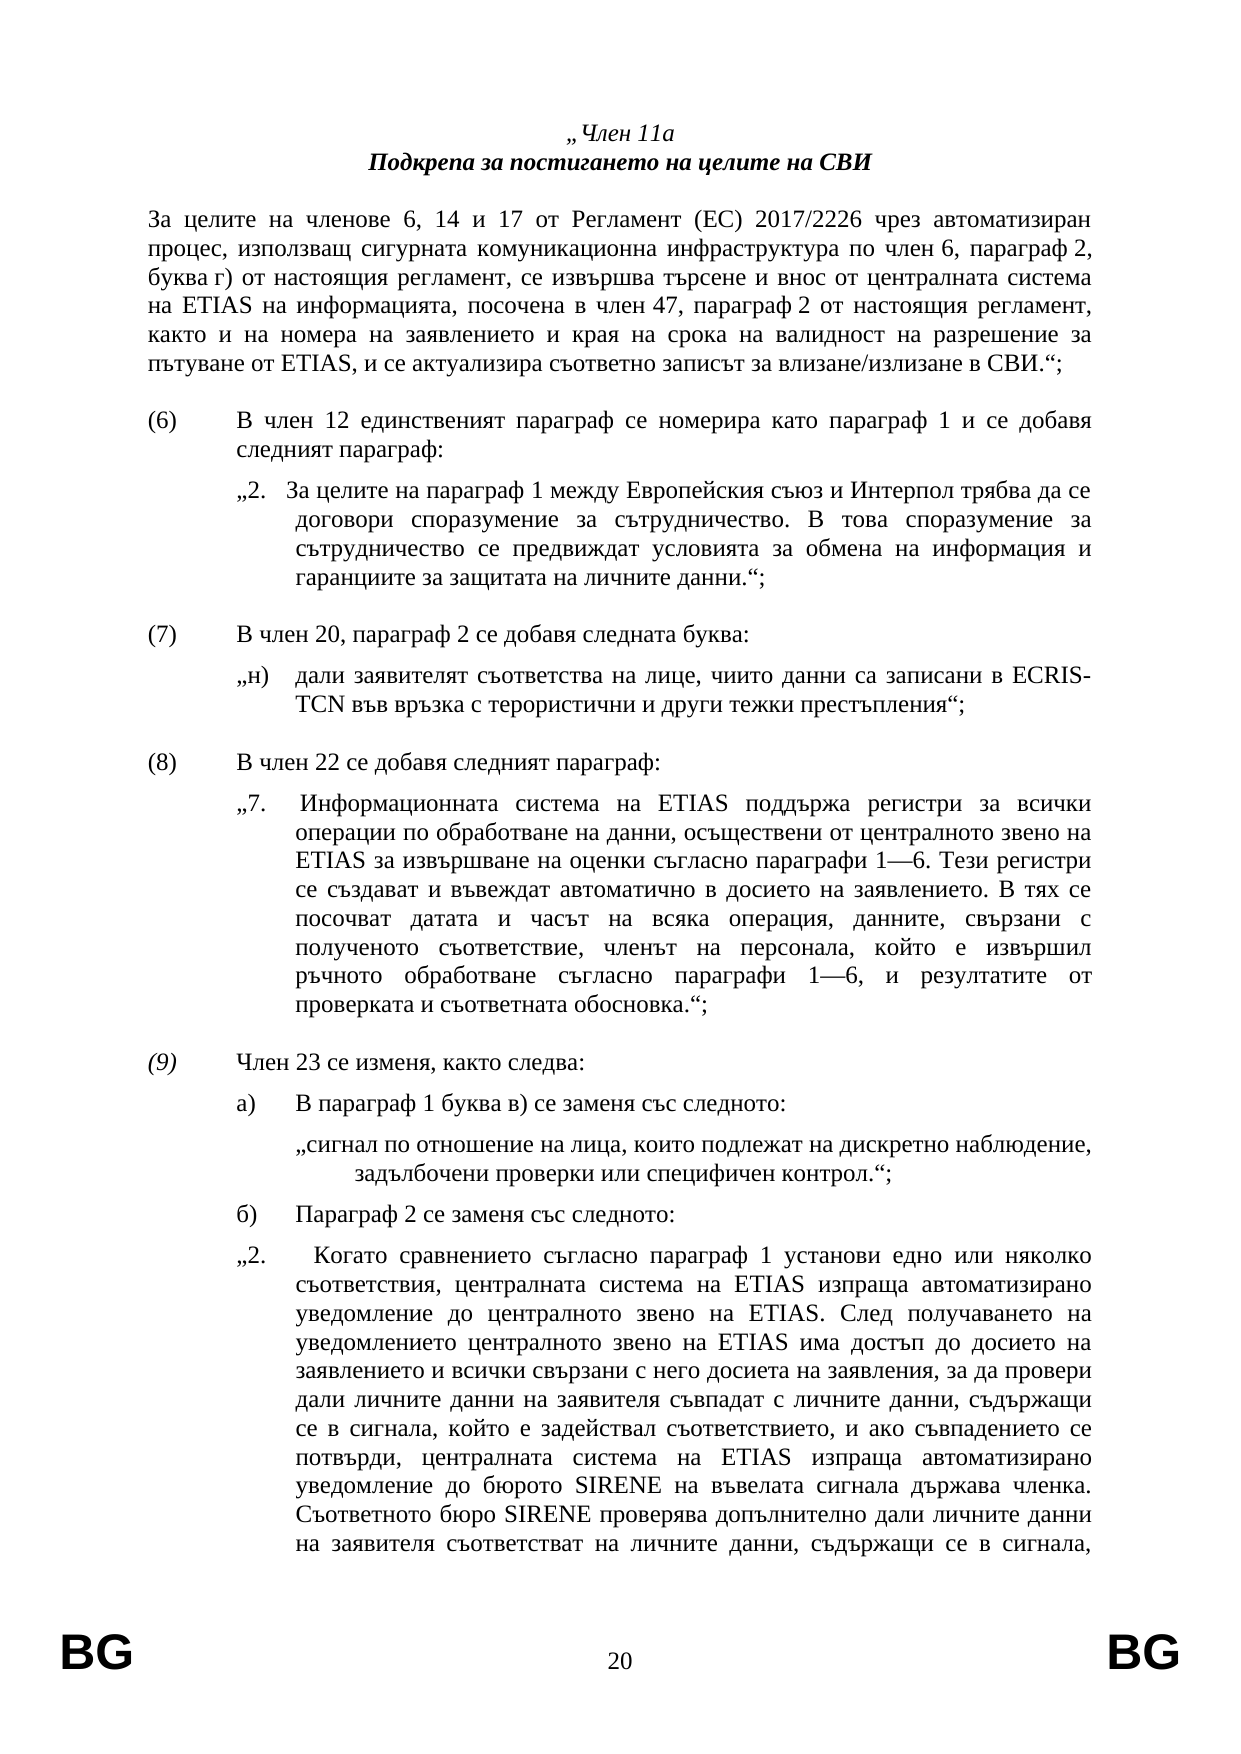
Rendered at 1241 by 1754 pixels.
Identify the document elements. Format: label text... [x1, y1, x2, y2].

text „7. Информационната система на ETIAS поддържа регистри за всички операции по обработване на данни, осъществени от централното звено на ETIAS за извършване на оценки съгласно параграфи 1—6. Тези регистри се създават и въвеждат автоматично в досието на заявлението. В тях се посочват датата и часът на всяка операция, данните, свързани с полученото съответствие, членът на персонала, който е извършил ръчното обработване съгласно параграфи 1—6, и резултатите от проверката и съответната обосновка.“; [236, 788, 1093, 1018]
text „сигнал по отношение на лица, които подлежат на дискретно наблюдение, задълбочени проверки или специфичен контрол.“; [295, 1129, 1093, 1187]
text б) Параграф 2 се заменя със следното: [236, 1199, 1093, 1228]
text В член 20, параграф 2 се добавя следната буква: [148, 619, 1093, 648]
text В член 12 единственият параграф се номерира като параграф 1 и се добавя следният параграф: [148, 406, 1093, 463]
text „2. За целите на параграф 1 между Европейския съюз и Интерпол трябва да се договори споразумение за сътрудничество. В това споразумение за сътрудничество се предвиждат условията за обмена на информация и гаранциите за защитата на личните данни.“; [236, 476, 1093, 591]
text За целите на членове 6, 14 и 17 от Регламент (ЕС) 2017/2226 чрез автоматизиран процес, използващ сигурната комуникационна инфраструктура по член 6, параграф 2, буква г) от настоящия регламент, се извършва търсене и внос от централната система на ETIAS на информацията, посочена в член 47, параграф 2 от настоящия регламент, както и на номера на заявлението и края на срока на валидност на разрешение за пътуване от ETIAS, и се актуализира съответно записът за влизане/излизане в СВИ.“; [148, 204, 1093, 377]
text „Член 11a Подкрепа за постигането на целите на СВИ [148, 118, 1093, 176]
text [236, 1241, 1093, 1557]
text В член 22 се добавя следният параграф: [148, 747, 1093, 776]
text а) В параграф 1 буква в) се заменя със следното: [236, 1088, 1093, 1117]
text „н) дали заявителят съответства на лице, чиито данни са записани в ECRIS-TCN във връзка с терористични и други тежки престъпления“; [236, 661, 1093, 718]
text Член 23 се изменя, както следва: [148, 1047, 1093, 1076]
